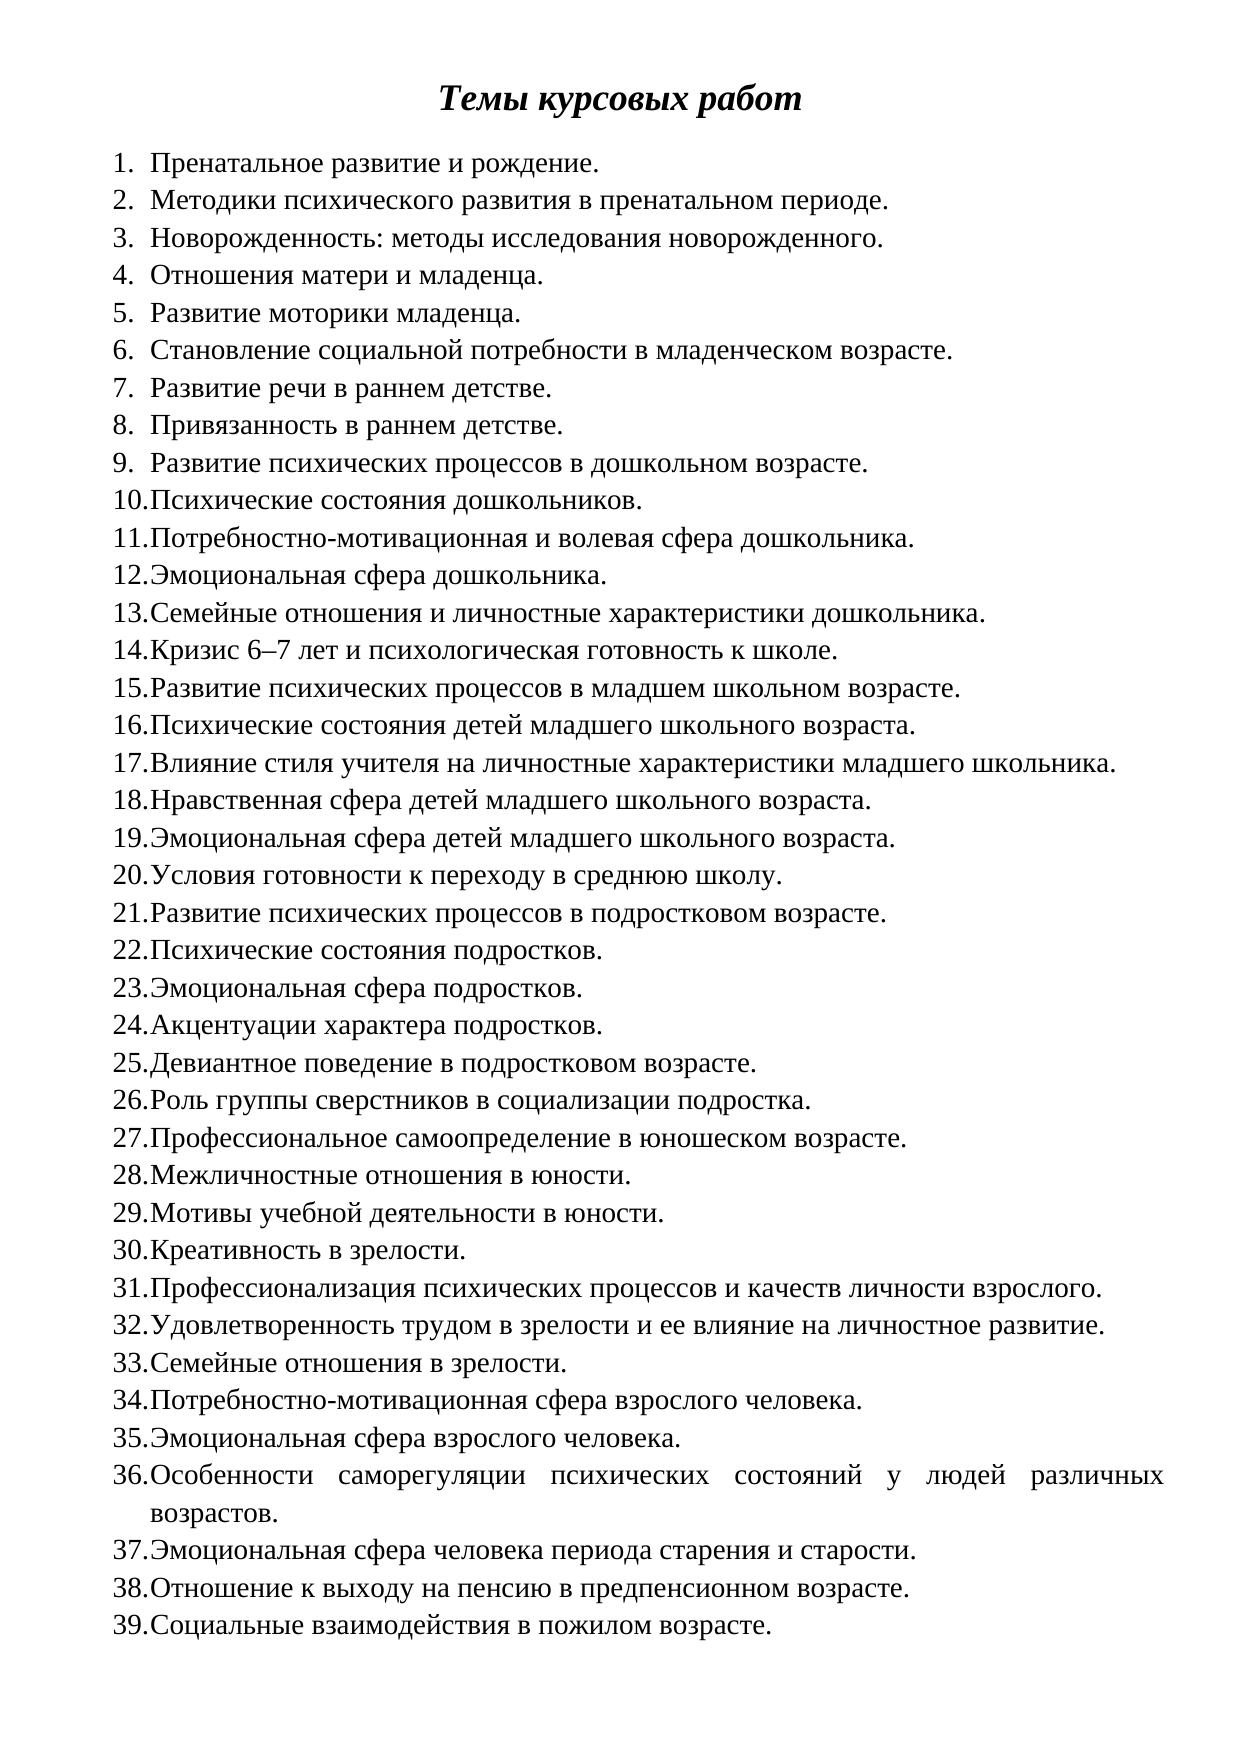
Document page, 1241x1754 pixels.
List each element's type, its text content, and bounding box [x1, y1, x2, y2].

list Креативность в зрелости. [112, 1230, 1165, 1267]
list Роль группы сверстников в социализации подростка. [112, 1080, 1165, 1117]
list Эмоциональная сфера человека периода старения и старости. [112, 1530, 1165, 1567]
list Условия готовности к переходу в среднюю школу. [112, 855, 1165, 892]
list Девиантное поведение в подростковом возрасте. [112, 1042, 1165, 1080]
list Новорожденность: методы исследования новорожденного. [112, 217, 1165, 255]
list Эмоциональная сфера детей младшего школьного возраста. [112, 817, 1165, 855]
list Потребностно-мотивационная и волевая сфера дошкольника. [112, 517, 1165, 555]
list Эмоциональная сфера подростков. [112, 967, 1165, 1005]
list Развитие моторики младенца. [112, 292, 1165, 330]
list Мотивы учебной деятельности в юности. [112, 1192, 1165, 1230]
list Семейные отношения и личностные характеристики дошкольника. [112, 592, 1165, 630]
list Социальные взаимодействия в пожилом возрасте. [112, 1605, 1165, 1642]
list Развитие речи в раннем детстве. [112, 367, 1165, 405]
list Психические состояния подростков. [112, 930, 1165, 967]
list Становление социальной потребности в младенческом возрасте. [112, 330, 1165, 367]
list Развитие психических процессов в подростковом возрасте. [112, 892, 1165, 930]
list Отношения матери и младенца. [112, 255, 1165, 292]
list Потребностно-мотивационная сфера взрослого человека. [112, 1380, 1165, 1417]
list Нравственная сфера детей младшего школьного возраста. [112, 780, 1165, 817]
list Пренатальное развитие и рождение. [112, 142, 1165, 180]
list Удовлетворенность трудом в зрелости и ее влияние на личностное развитие. [112, 1305, 1165, 1342]
list Отношение к выходу на пенсию в предпенсионном возрасте. [112, 1567, 1165, 1605]
list Акцентуации характера подростков. [112, 1005, 1165, 1042]
list Эмоциональная сфера взрослого человека. [112, 1417, 1165, 1455]
list Развитие психических процессов в младшем школьном возрасте. [112, 667, 1165, 705]
list Психические состояния детей младшего школьного возраста. [112, 705, 1165, 742]
list Методики психического развития в пренатальном периоде. [112, 180, 1165, 217]
list Эмоциональная сфера дошкольника. [112, 555, 1165, 592]
subtitle Темы курсовых работ [75, 75, 1165, 118]
list Влияние стиля учителя на личностные характеристики младшего школьника. [112, 742, 1165, 780]
list Кризис 6–7 лет и психологическая готовность к школе. [112, 630, 1165, 667]
list Межличностные отношения в юности. [112, 1155, 1165, 1192]
list Семейные отношения в зрелости. [112, 1342, 1165, 1380]
list Психические состояния дошкольников. [112, 480, 1165, 517]
list Профессиональное самоопределение в юношеском возрасте. [112, 1117, 1165, 1155]
list Развитие психических процессов в дошкольном возрасте. [112, 442, 1165, 480]
list Особенности саморегуляции психических состояний у людей различных возрастов. [112, 1455, 1165, 1530]
list Профессионализация психических процессов и качеств личности взрослого. [112, 1267, 1165, 1305]
list Привязанность в раннем детстве. [112, 405, 1165, 442]
